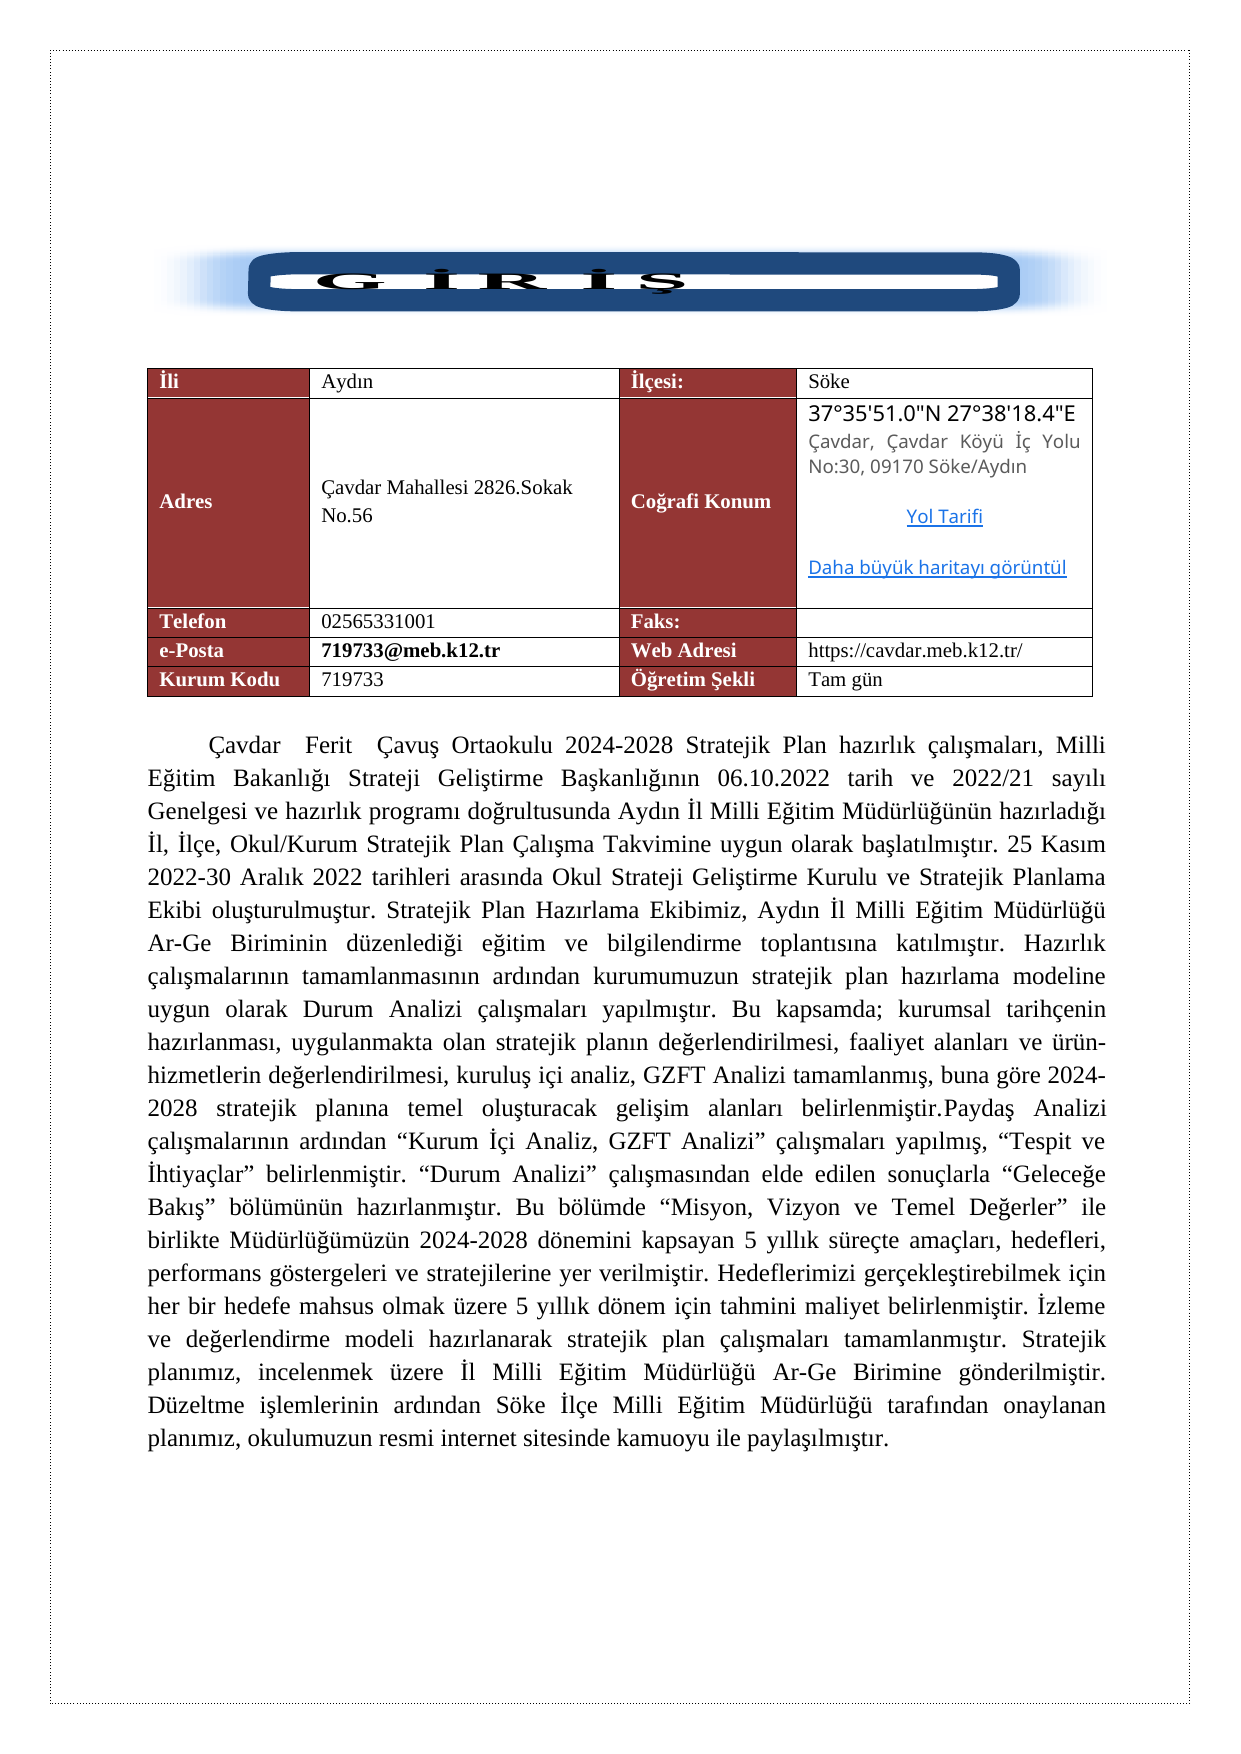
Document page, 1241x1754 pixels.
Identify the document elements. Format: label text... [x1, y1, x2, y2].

table_header Söke [797, 369, 1092, 397]
table_cell https://cavdar.meb.k12.tr/ [797, 638, 1092, 666]
table_cell Telefon [148, 609, 309, 637]
table_cell 02565331001 [310, 609, 619, 637]
table_cell Faks: [620, 609, 796, 637]
table_cell Öğretim Şekli [620, 667, 796, 696]
table_cell e-Posta [148, 638, 309, 666]
table_cell [797, 609, 1092, 637]
table_header İli [148, 369, 309, 397]
table_cell 719733@meb.k12.tr [310, 638, 619, 666]
table_cell Kurum Kodu [148, 667, 309, 696]
table_cell Tam gün [797, 667, 1092, 696]
table_cell 719733 [310, 667, 619, 696]
table_cell 37°35'51.0"N 27°38'18.4"E Çavdar, Çavdar Köyü İç Yolu No:30, 09170 Söke/Aydın Yol Tarifi Daha büyük haritayı görüntül [797, 399, 1092, 607]
table_header Aydın [310, 369, 619, 397]
table_cell Adres [148, 399, 309, 607]
table_header İlçesi: [620, 369, 796, 397]
table_cell Web Adresi [620, 638, 796, 666]
table_cell Çavdar Mahallesi 2826.Sokak No.56 [310, 399, 619, 607]
table_cell Coğrafi Konum [620, 399, 796, 607]
text Çavdar Ferit Çavuş Ortaokulu 2024-2028 Stratejik Plan hazırlık çalışmaları, Milli Eğitim Bakanlığı Strateji Geliştirme Başkanlığının 06.10.2022 tarih ve 2022/21 sayılı Genelgesi ve hazırlık programı doğrultusunda Aydın İl Milli Eğitim Müdürlüğünün hazırladığı İl, İlçe, Okul/Kurum Stratejik Plan Çalışma Takvimine uygun olarak başlatılmıştır. 25 Kasım 2022-30 Aralık 2022 tarihleri arasında Okul Strateji Geliştirme Kurulu ve Stratejik Planlama Ekibi oluşturulmuştur. Stratejik Plan Hazırlama Ekibimiz, Aydın İl Milli Eğitim Müdürlüğü Ar-Ge Biriminin düzenlediği eğitim ve bilgilendirme toplantısına katılmıştır. Hazırlık çalışmalarının tamamlanmasının ardından kurumumuzun stratejik plan hazırlama modeline uygun olarak Durum Analizi çalışmaları yapılmıştır. Bu kapsamda; kurumsal tarihçenin hazırlanması, uygulanmakta olan stratejik planın değerlendirilmesi, faaliyet alanları ve ürün-hizmetlerin değerlendirilmesi, kuruluş içi analiz, GZFT Analizi tamamlanmış, buna göre 2024-2028 stratejik planına temel oluşturacak gelişim alanları belirlenmiştir.Paydaş Analizi çalışmalarının ardından “Kurum İçi Analiz, GZFT Analizi” çalışmaları yapılmış, “Tespit ve İhtiyaçlar” belirlenmiştir. “Durum Analizi” çalışmasından elde edilen sonuçlarla “Geleceğe Bakış” bölümünün hazırlanmıştır. Bu bölümde “Misyon, Vizyon ve Temel Değerler” ile birlikte Müdürlüğümüzün 2024-2028 dönemini kapsayan 5 yıllık süreçte amaçları, hedefleri, performans göstergeleri ve stratejilerine yer verilmiştir. Hedeflerimizi gerçekleştirebilmek için her bir hedefe mahsus olmak üzere 5 yıllık dönem için tahmini maliyet belirlenmiştir. İzleme ve değerlendirme modeli hazırlanarak stratejik plan çalışmaları tamamlanmıştır. Stratejik planımız, incelenmek üzere İl Milli Eğitim Müdürlüğü Ar-Ge Birimine gönderilmiştir. Düzeltme işlemlerinin ardından Söke İlçe Milli Eğitim Müdürlüğü tarafından onaylanan planımız, okulumuzun resmi internet sitesinde kamuoyu ile paylaşılmıştır. [147, 730, 1107, 1452]
